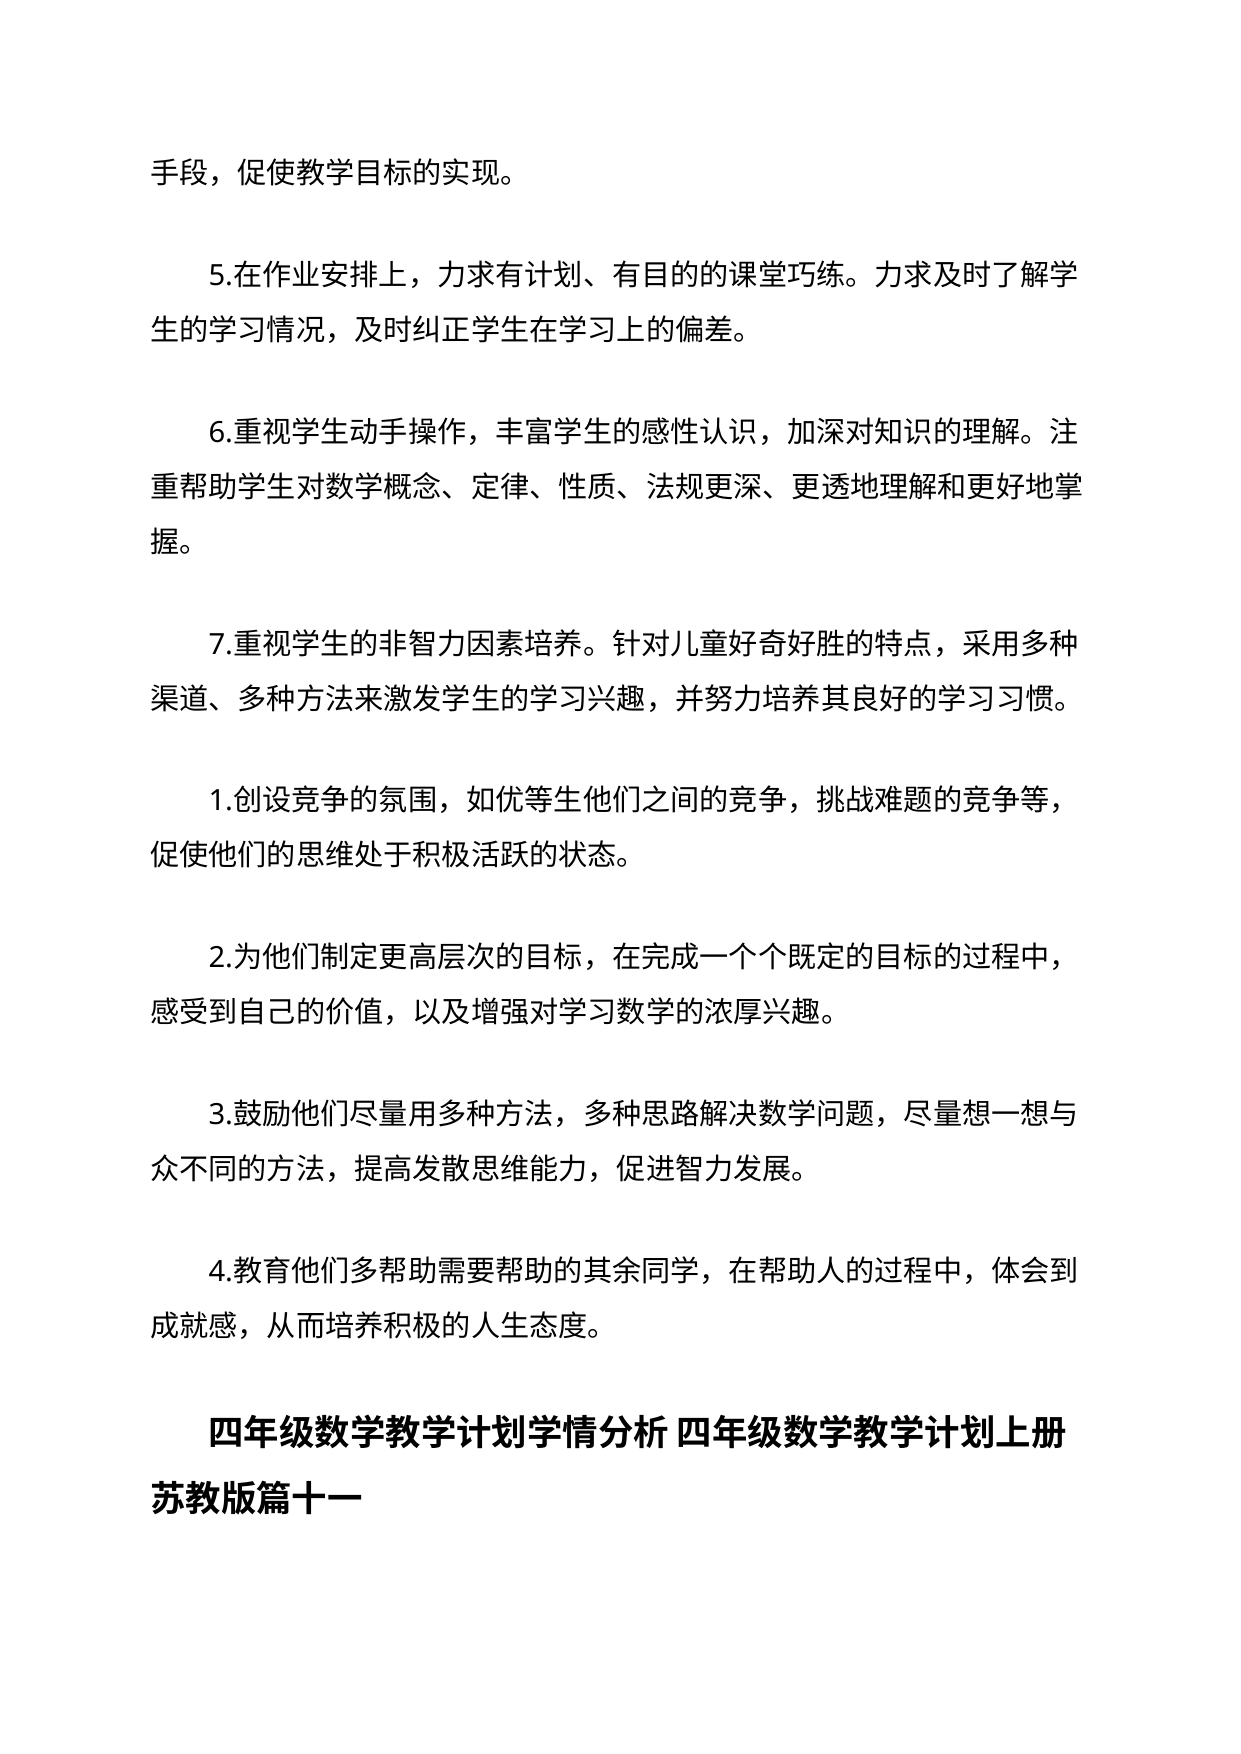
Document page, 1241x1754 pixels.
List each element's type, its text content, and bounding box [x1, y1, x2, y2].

text 5.在作业安排上，力求有计划、有目的的课堂巧练。力求及时了解学生的学习情况，及时纠正学生在学习上的偏差。 [150, 252, 1090, 349]
text 7.重视学生的非智力因素培养。针对儿童好奇好胜的特点，采用多种渠道、多种方法来激发学生的学习兴趣，并努力培养其良好的学习习惯。 [150, 620, 1090, 717]
text 四年级数学教学计划学情分析 四年级数学教学计划上册苏教版篇十一 [150, 1404, 1090, 1522]
text 3.鼓励他们尽量用多种方法，多种思路解决数学问题，尽量想一想与众不同的方法，提高发散思维能力，促进智力发展。 [150, 1091, 1090, 1188]
text 1.创设竞争的氛围，如优等生他们之间的竞争，挑战难题的竞争等，促使他们的思维处于积极活跃的状态。 [150, 777, 1090, 874]
text 6.重视学生动手操作，丰富学生的感性认识，加深对知识的理解。注重帮助学生对数学概念、定律、性质、法规更深、更透地理解和更好地掌握。 [150, 408, 1090, 561]
text 2.为他们制定更高层次的目标，在完成一个个既定的目标的过程中，感受到自己的价值，以及增强对学习数学的浓厚兴趣。 [150, 934, 1090, 1031]
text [150, 150, 1090, 192]
text 4.教育他们多帮助需要帮助的其余同学，在帮助人的过程中，体会到成就感，从而培养积极的人生态度。 [150, 1247, 1090, 1344]
